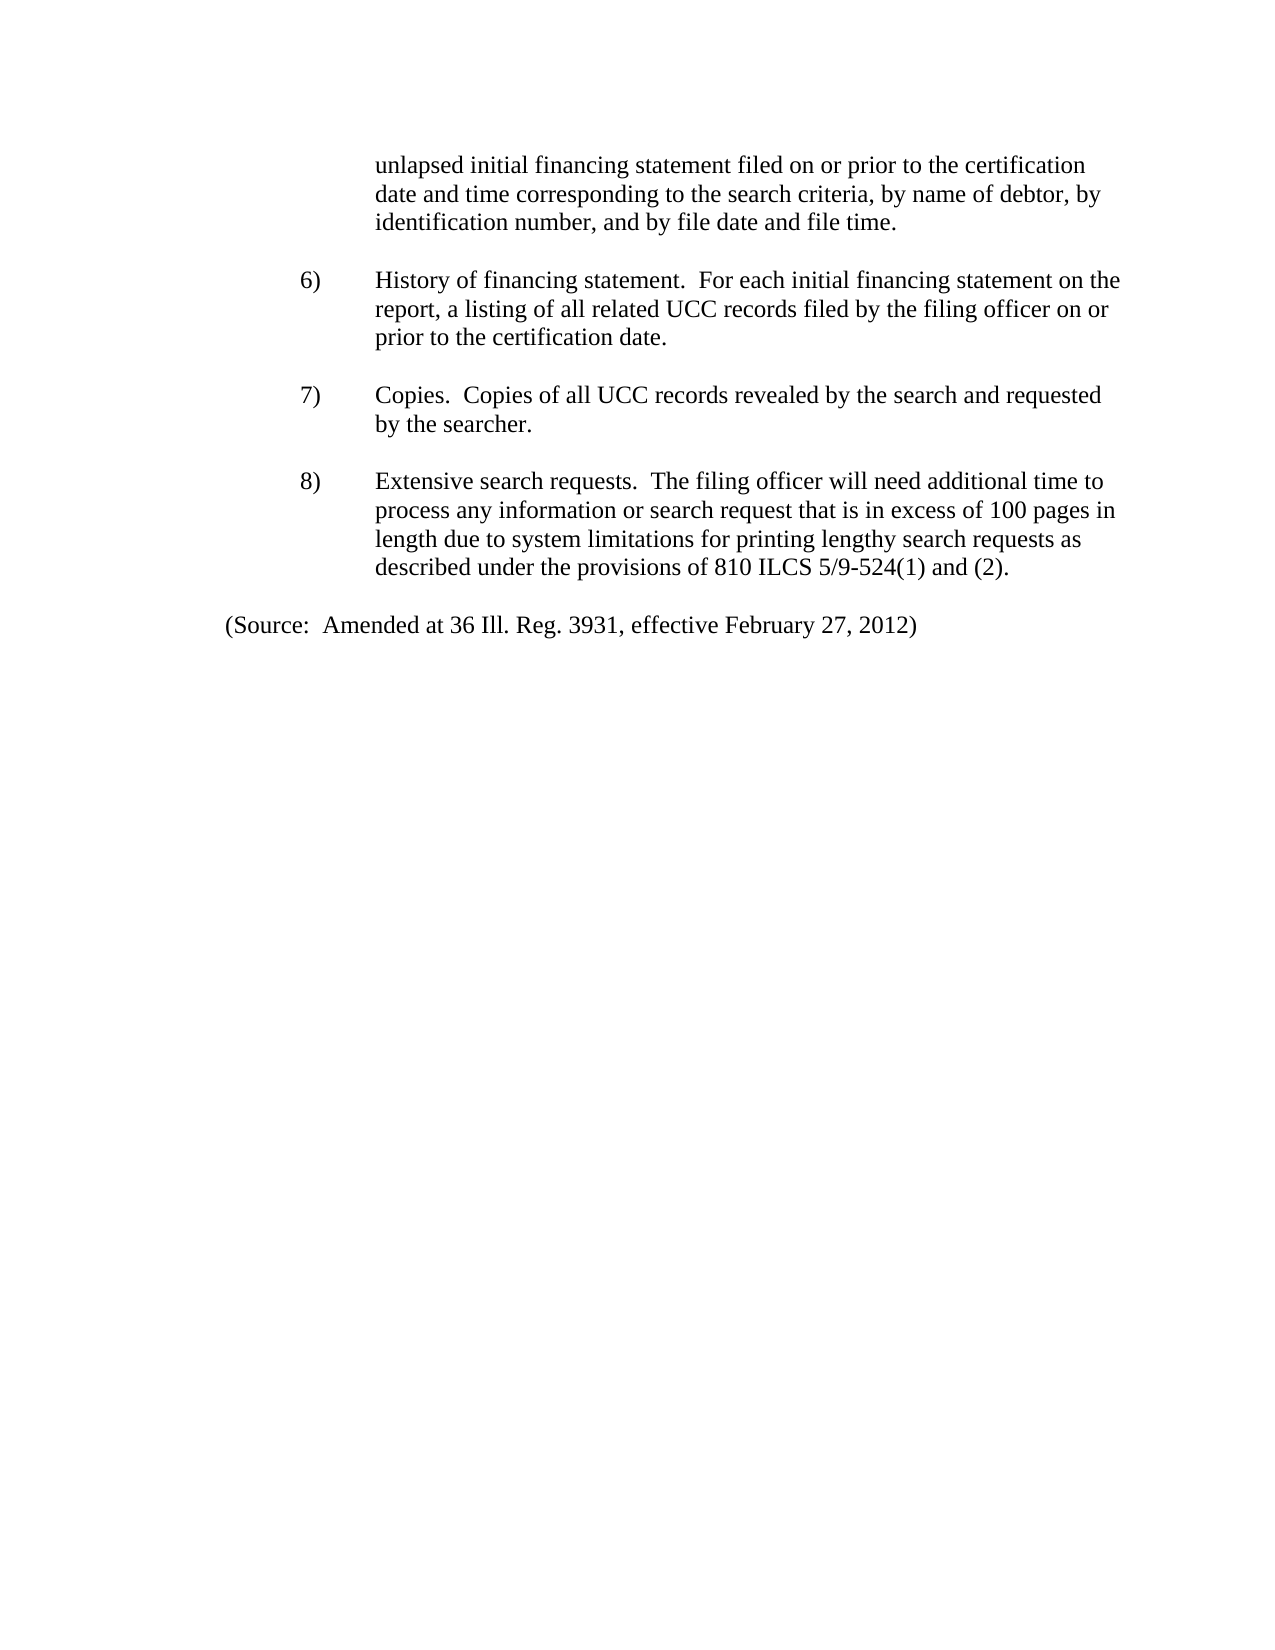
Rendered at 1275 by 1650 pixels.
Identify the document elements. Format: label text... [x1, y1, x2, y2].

text 7) Copies. Copies of all UCC records revealed by the search and requested by the searcher. [300, 380, 1125, 437]
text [300, 150, 1125, 236]
text 8) Extensive search requests. The filing officer will need additional time to process any information or search request that is in excess of 100 pages in length due to system limitations for printing lengthy search requests as described under the provisions of 810 ILCS 5/9-524(1) and (2). [300, 466, 1125, 581]
text (Source: Amended at 36 Ill. Reg. 3931, effective February 27, 2012) [225, 610, 1125, 639]
text 6) History of financing statement. For each initial financing statement on the report, a listing of all related UCC records filed by the filing officer on or prior to the certification date. [300, 265, 1125, 351]
